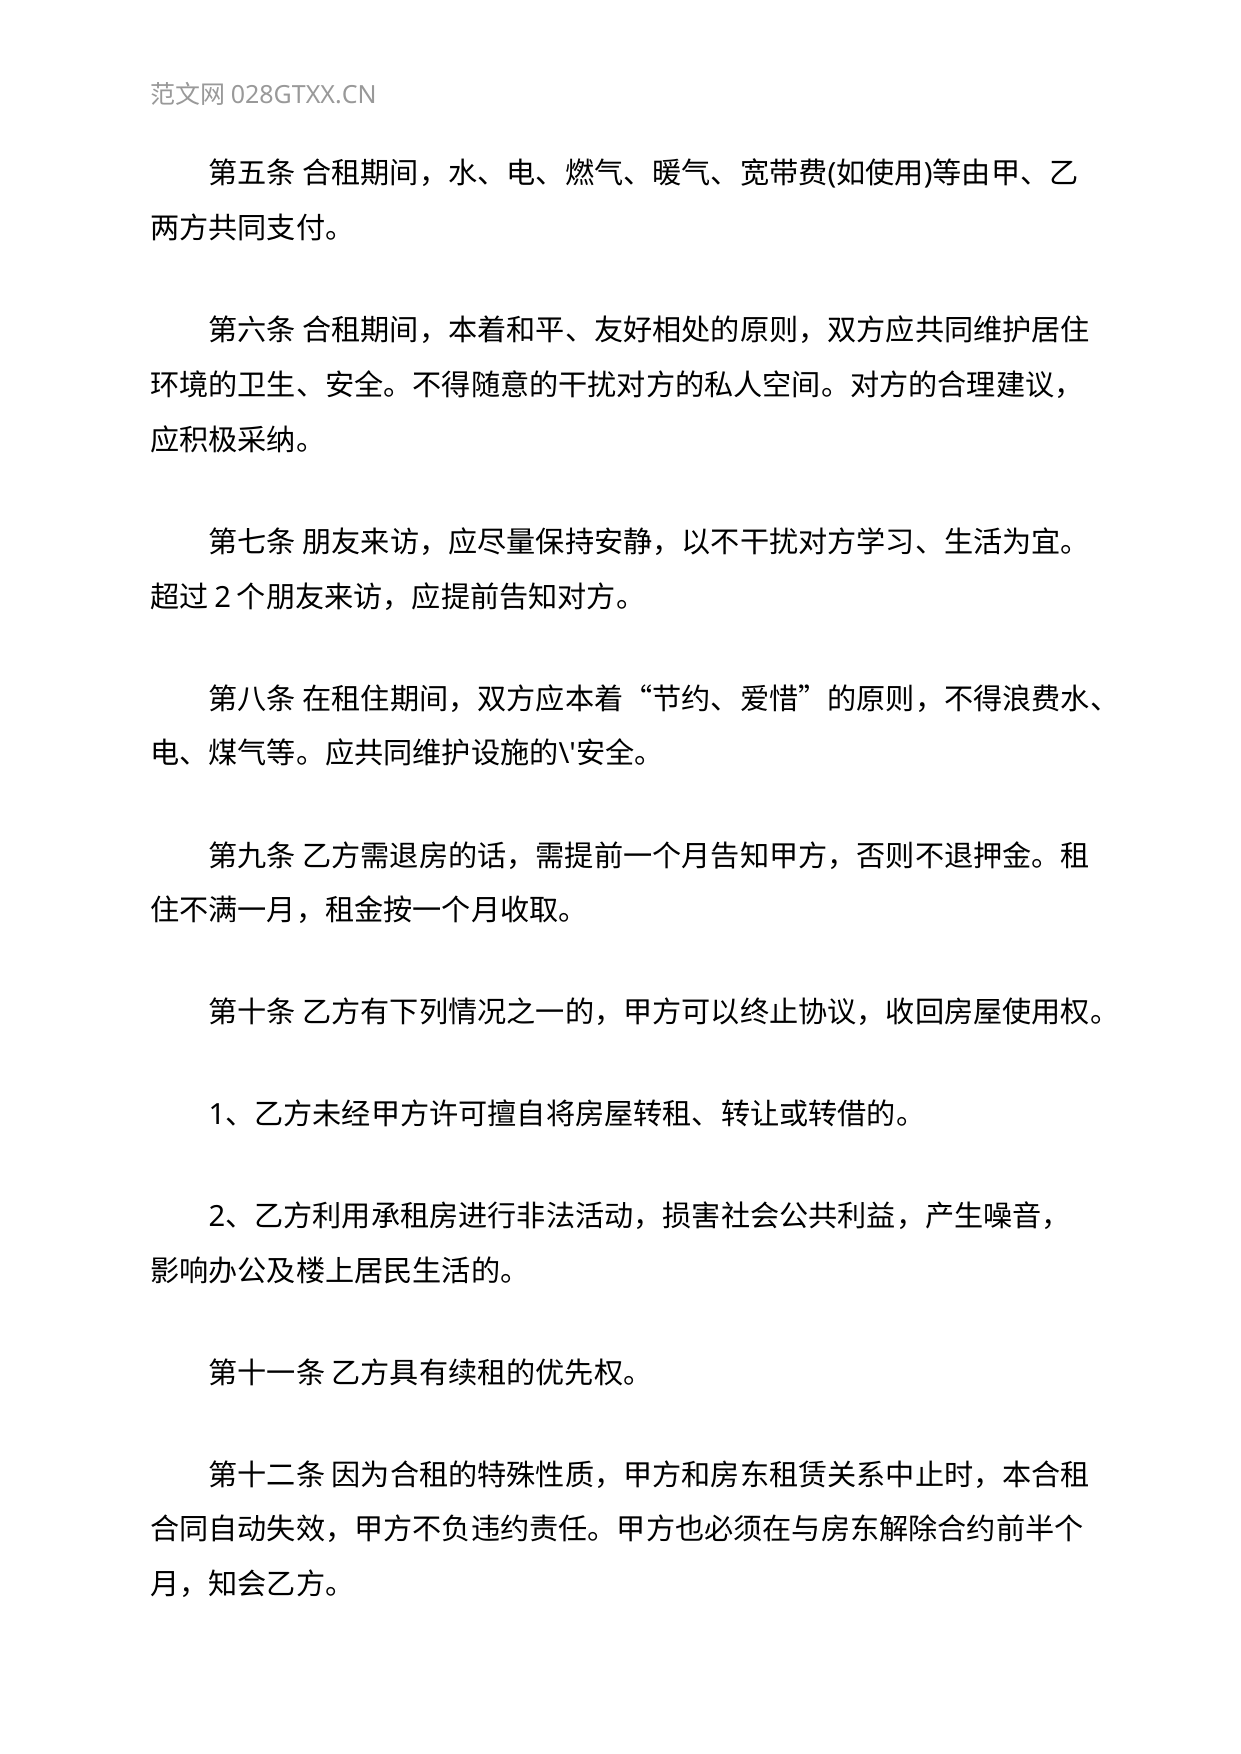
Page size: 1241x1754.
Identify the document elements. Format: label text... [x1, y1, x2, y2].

text 第七条 朋友来访，应尽量保持安静，以不干扰对方学习、生活为宜。超过2个朋友来访，应提前告知对方。 [150, 518, 1090, 616]
text 第九条 乙方需退房的话，需提前一个月告知甲方，否则不退押金。租住不满一月，租金按一个月收取。 [150, 832, 1090, 929]
text 第五条 合租期间，水、电、燃气、暖气、宽带费(如使用)等由甲、乙两方共同支付。 [150, 150, 1090, 247]
text 第十条 乙方有下列情况之一的，甲方可以终止协议，收回房屋使用权。 [150, 989, 1090, 1031]
text 第十二条 因为合租的特殊性质，甲方和房东租赁关系中止时，本合租合同自动失效，甲方不负违约责任。甲方也必须在与房东解除合约前半个月，知会乙方。 [150, 1451, 1090, 1603]
text 第八条 在租住期间，双方应本着“节约、爱惜”的原则，不得浪费水、电、煤气等。应共同维护设施的\'安全。 [150, 675, 1090, 772]
text 第六条 合租期间，本着和平、友好相处的原则，双方应共同维护居住环境的卫生、安全。不得随意的干扰对方的私人空间。对方的合理建议，应积极采纳。 [150, 307, 1090, 459]
text 第十一条 乙方具有续租的优先权。 [150, 1349, 1090, 1392]
text 2、乙方利用承租房进行非法活动，损害社会公共利益，产生噪音，影响办公及楼上居民生活的。 [150, 1192, 1090, 1290]
text 1、乙方未经甲方许可擅自将房屋转租、转让或转借的。 [150, 1091, 1090, 1133]
